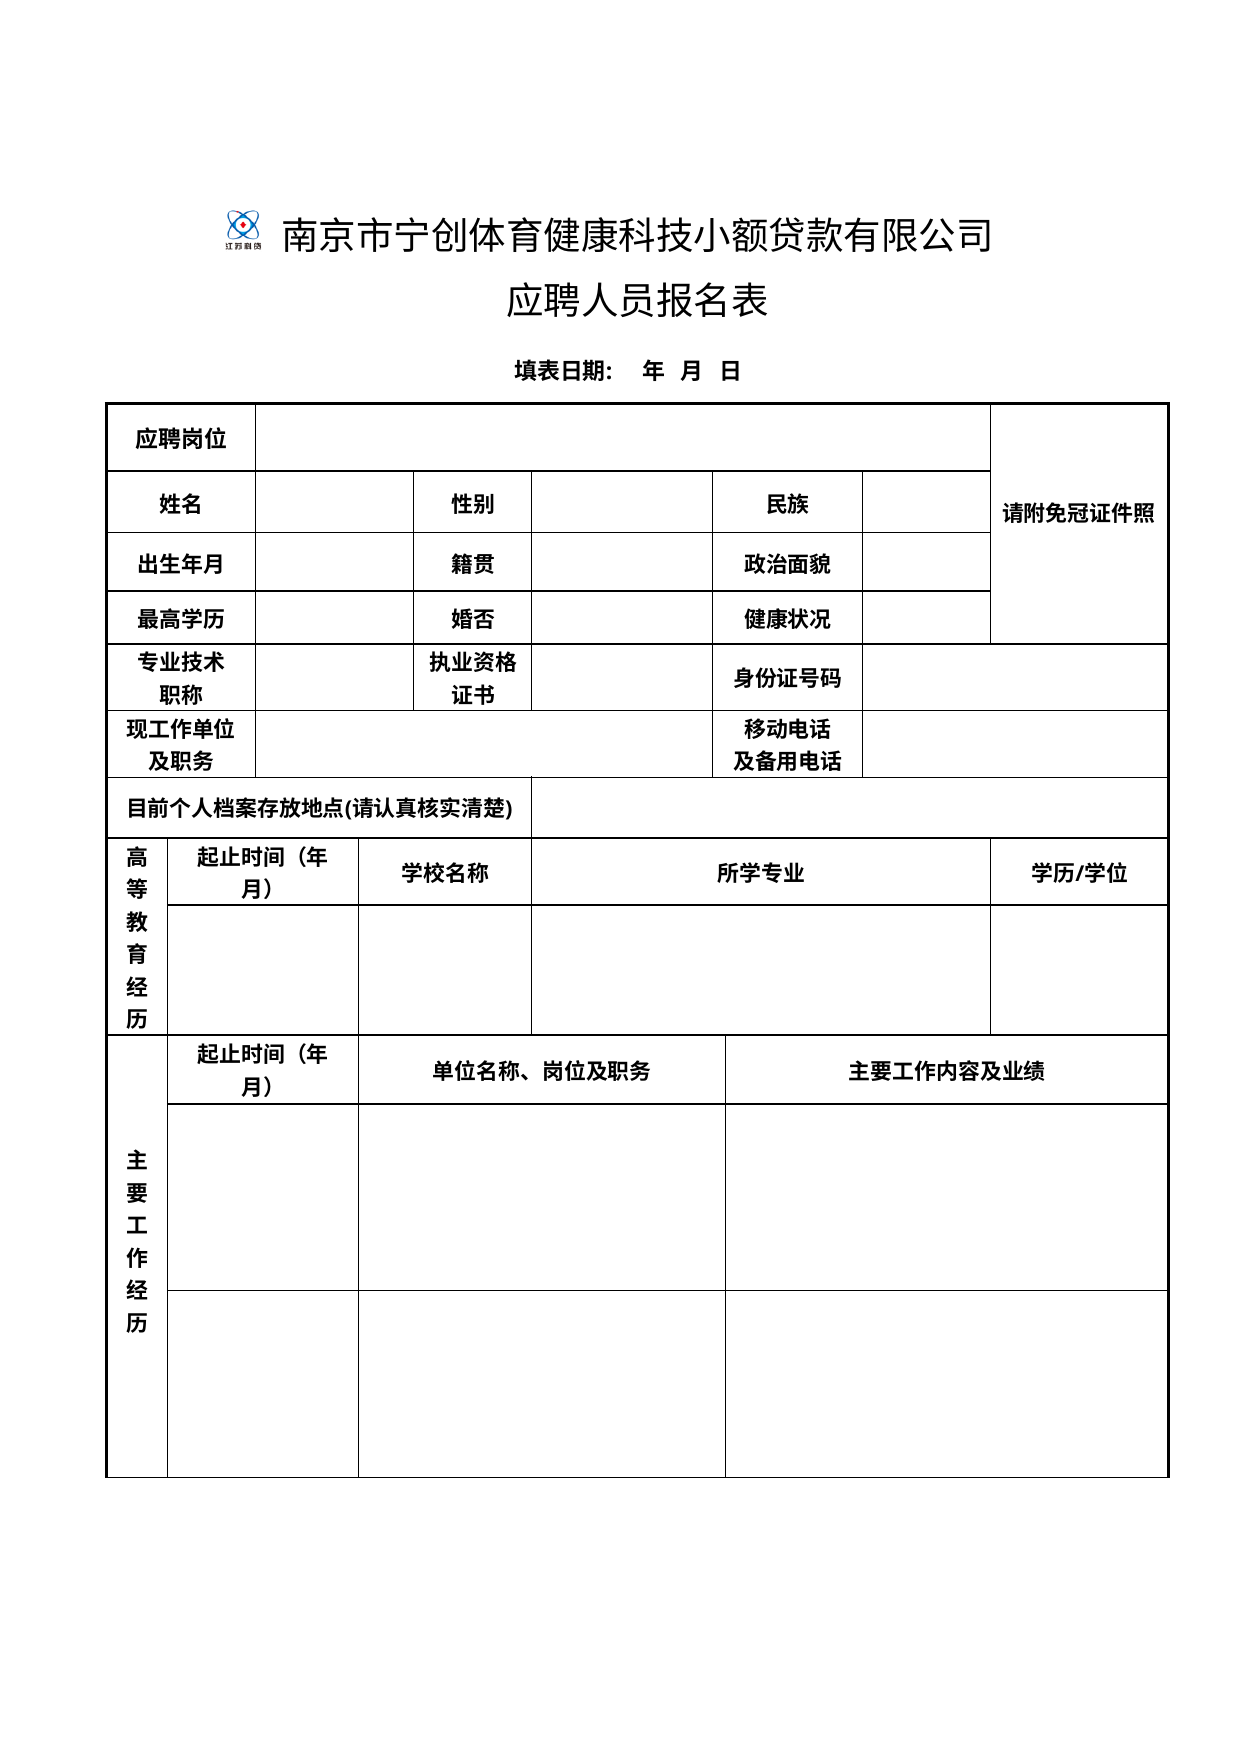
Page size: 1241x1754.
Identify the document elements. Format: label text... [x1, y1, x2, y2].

table_cell [726, 1105, 1167, 1290]
table_cell [256, 645, 413, 710]
table_cell 身份证号码 [713, 645, 862, 710]
table_cell [532, 533, 712, 590]
table_cell 籍贯 [414, 533, 531, 590]
table_cell 高等教育经历 [108, 839, 167, 1034]
table_cell 最高学历 [108, 592, 255, 643]
table_cell [359, 906, 531, 1034]
table_cell 健康状况 [713, 592, 862, 643]
table_cell 移动电话 及备用电话 [713, 711, 862, 776]
table_cell [168, 1105, 358, 1290]
table_cell [359, 1105, 725, 1290]
table_cell [863, 472, 990, 532]
table_cell 执业资格证书 [414, 645, 531, 710]
table_cell [256, 533, 413, 590]
table_header [256, 405, 990, 470]
table_cell 所学专业 [532, 839, 990, 904]
picture [217, 208, 264, 252]
table_cell 婚否 [414, 592, 531, 643]
table_cell 目前个人档案存放地点(请认真核实清楚) [108, 778, 531, 837]
table_header 请附免冠证件照 [991, 405, 1167, 643]
table_cell [863, 645, 1167, 710]
table_cell 政治面貌 [713, 533, 862, 590]
table_cell [256, 472, 413, 532]
table_cell 主要工作内容及业绩 [726, 1036, 1167, 1103]
table_cell [532, 645, 712, 710]
table_cell 民族 [713, 472, 862, 532]
table_cell 主要工作经历 [108, 1036, 167, 1477]
table_cell 出生年月 [108, 533, 255, 590]
table_cell 专业技术 职称 [108, 645, 255, 710]
text 南京市宁创体育健康科技小额贷款有限公司 [187, 200, 1087, 265]
table_cell 单位名称、岗位及职务 [359, 1036, 725, 1103]
table_cell 起止时间（年月） [168, 839, 358, 904]
table_cell 起止时间（年月） [168, 1036, 358, 1103]
table_cell 现工作单位及职务 [108, 711, 255, 776]
table_cell [168, 906, 358, 1034]
table_cell [532, 592, 712, 643]
table_cell [359, 1291, 725, 1477]
text 填表日期: 年 月 日 [168, 337, 1141, 402]
table_cell [863, 711, 1167, 776]
table_cell 姓名 [108, 472, 255, 532]
table_cell [863, 592, 990, 643]
table_cell [256, 592, 413, 643]
table_cell [532, 472, 712, 532]
table_cell [168, 1291, 358, 1477]
table_cell [726, 1291, 1167, 1477]
table_cell 学校名称 [359, 839, 531, 904]
table_cell 性别 [414, 472, 531, 532]
table_cell 学历/学位 [991, 839, 1167, 904]
table_cell [863, 533, 990, 590]
text 应聘人员报名表 [187, 265, 1087, 330]
table_cell [532, 906, 990, 1034]
table_header 应聘岗位 [108, 405, 255, 470]
table_cell [991, 906, 1167, 1034]
table_cell [532, 778, 1167, 837]
table_cell [256, 711, 712, 776]
